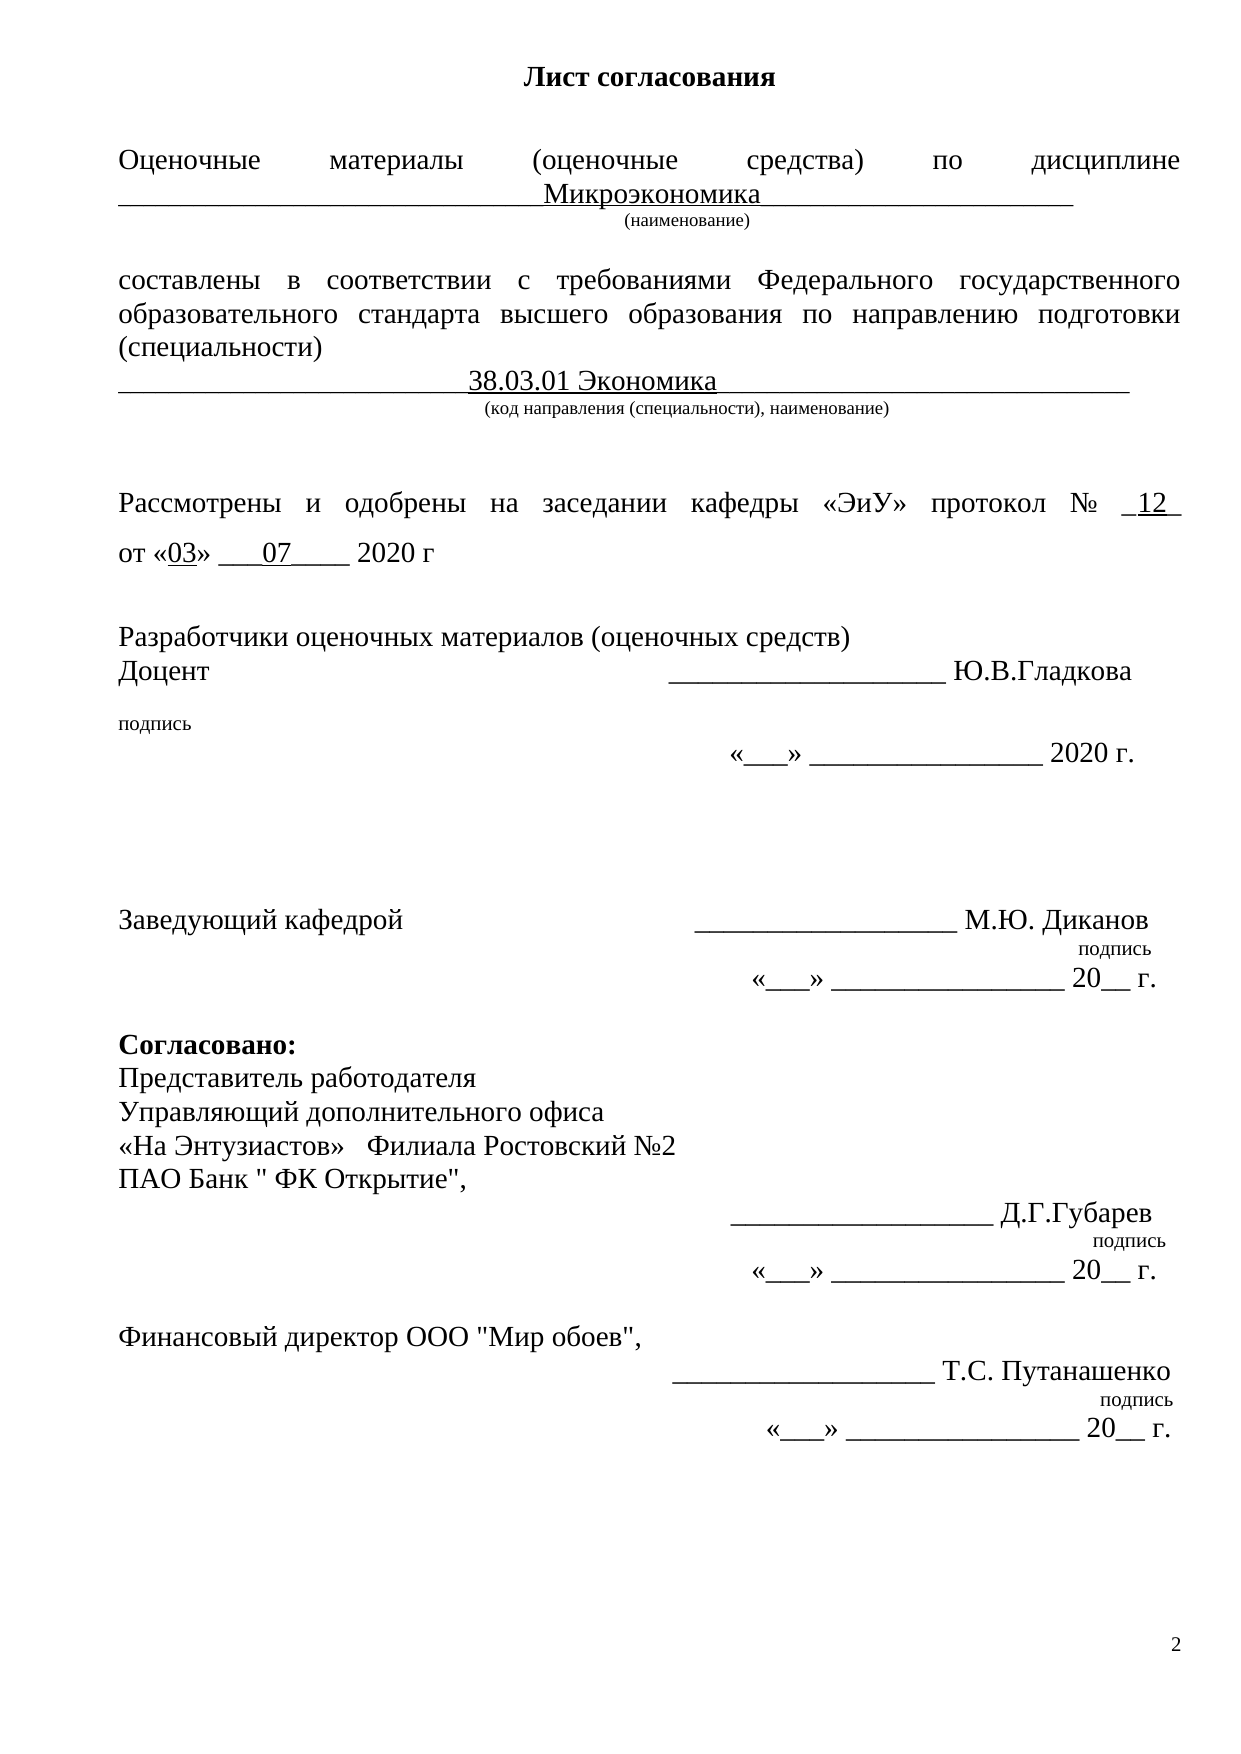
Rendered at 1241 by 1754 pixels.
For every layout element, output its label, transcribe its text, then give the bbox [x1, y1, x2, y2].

text «___» ________________ 20__ г. [561, 1411, 1181, 1444]
text Согласовано: [118, 1027, 1181, 1061]
text Финансовый директор ООО "Мир обоев", [118, 1319, 1181, 1353]
text подпись [118, 936, 1181, 960]
text подпись [118, 1228, 1181, 1252]
text Заведующий кафедрой __________________ М.Ю. Диканов [118, 902, 1181, 936]
text Разработчики оценочных материалов (оценочных средств) [118, 619, 1181, 653]
text ____________________________38.03.01 Экономика_________________________________ [118, 363, 1181, 397]
text «___» ________________ 2020 г. [561, 735, 1181, 768]
text Представитель работодателя [118, 1061, 1181, 1094]
text Рассмотрены и одобрены на заседании кафедры «ЭиУ» протокол № _12_ от «03» ___07____ 2020 г [118, 485, 1181, 569]
text Доцент ___________________ Ю.В.Гладкова [118, 653, 1181, 687]
text «___» ________________ 20__ г. [561, 960, 1181, 993]
text ПАО Банк " ФК Открытие", [118, 1161, 1181, 1195]
text Лист согласования [118, 59, 1181, 93]
text «___» ________________ 20__ г. [561, 1252, 1181, 1286]
text __________________ Д.Г.Губарев [118, 1195, 1181, 1228]
text составлены в соответствии с требованиями Федерального государственного образовательного стандарта высшего образования по направлению подготовки (специальности) [118, 262, 1181, 363]
text «На Энтузиастов» Филиала Ростовский №2 [118, 1128, 1181, 1161]
text подпись [118, 1387, 1181, 1411]
text __________________ Т.С. Путанашенко [118, 1353, 1181, 1387]
text Оценочные материалы (оценочные средства) по дисциплине __________________________________Микроэкономика_________________________ [118, 142, 1181, 209]
text подпись [118, 687, 1181, 735]
text Управляющий дополнительного офиса [118, 1094, 1181, 1128]
list (код направления (специальности), наименование) [193, 397, 1181, 418]
list (наименование) [193, 209, 1181, 231]
